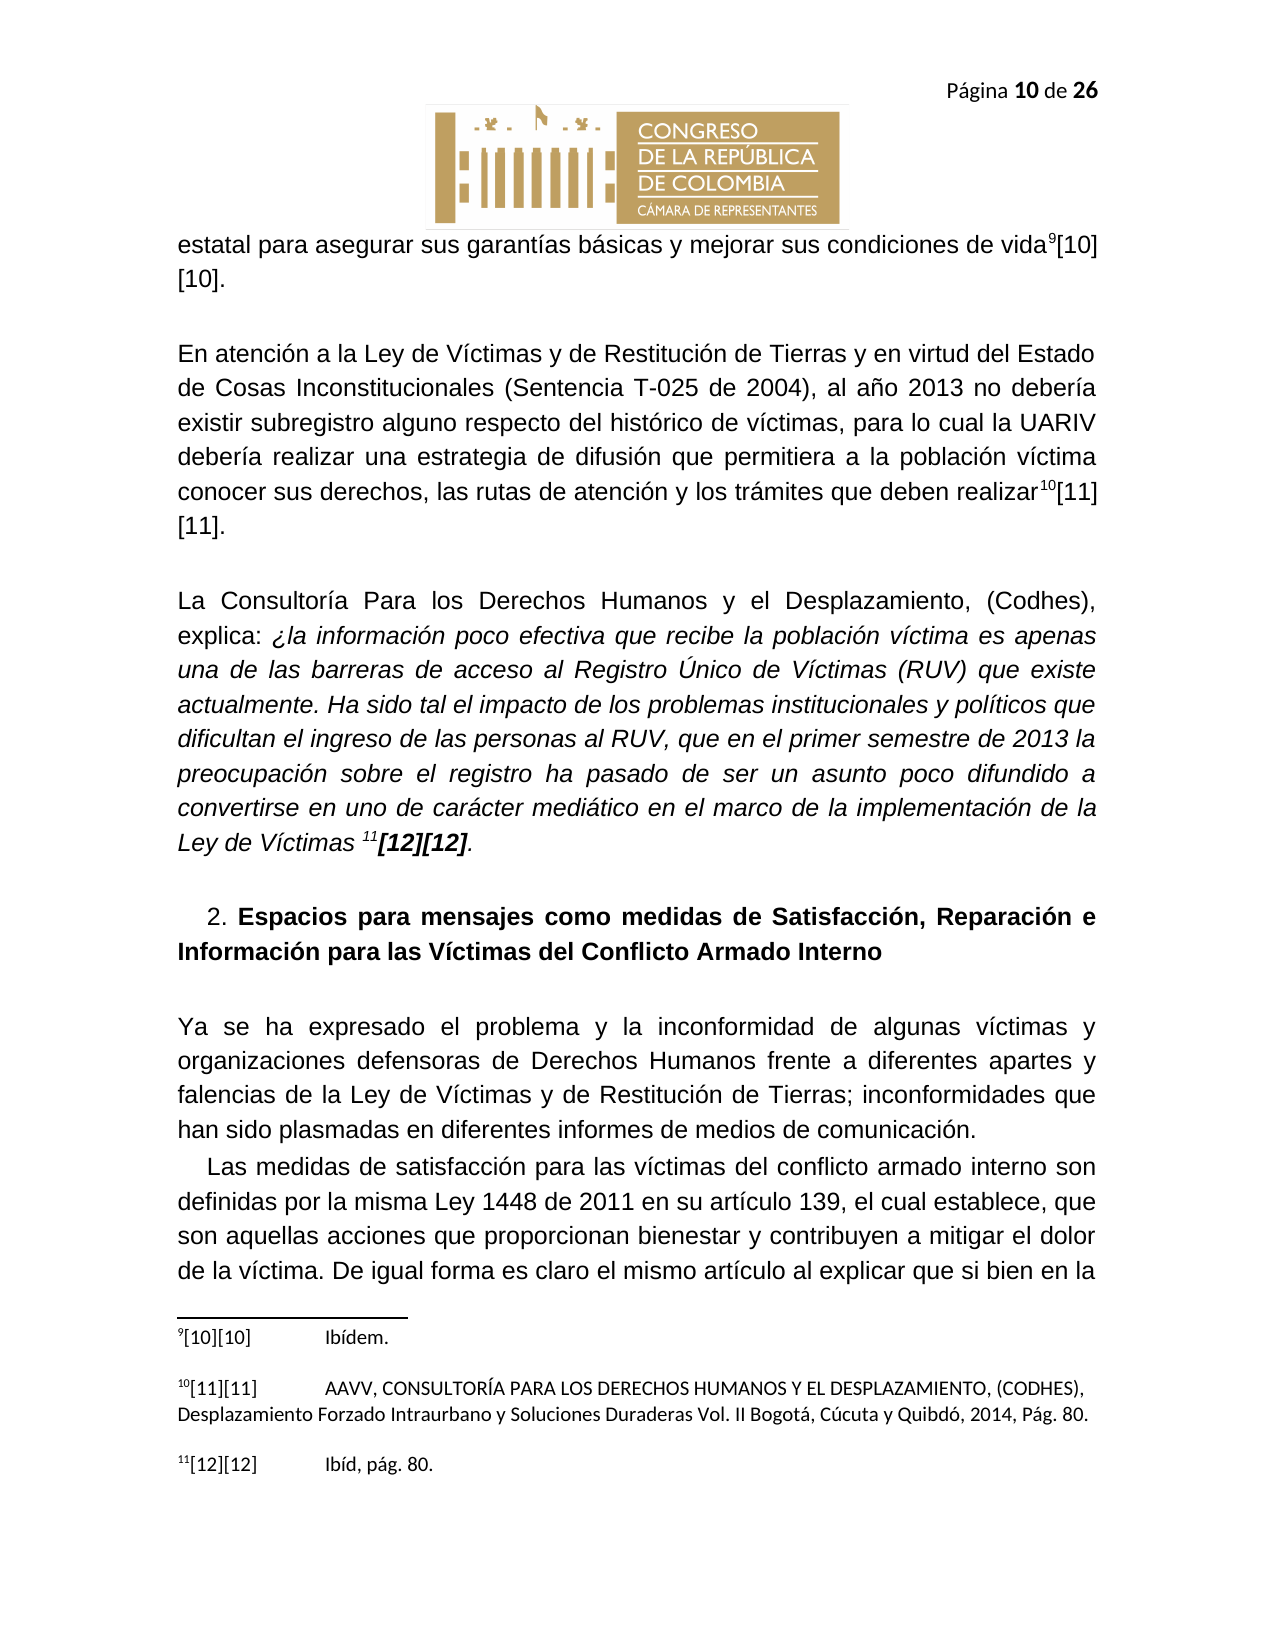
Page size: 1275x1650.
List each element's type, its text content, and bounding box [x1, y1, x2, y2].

picture [425, 104, 850, 230]
text En atención a la Ley de Víctimas y de Restitución de Tierras y en virtud del Estado de Cosas Inconstitucionales (Sentencia T-025 de 2004), al año 2013 no debería existir subregistro alguno respecto del histórico de víctimas, para lo cual la UARIV debería realizar una estrategia de difusión que permitiera a la población víctima conocer sus derechos, las rutas de atención y los trámites que deben realizar[11][11]. [177, 339, 1098, 540]
text Ya se ha expresado el problema y la inconformidad de algunas víctimas y organizaciones defensoras de Derechos Humanos frente a diferentes apartes y falencias de la Ley de Víctimas y de Restitución de Tierras; inconformidades que han sido plasmadas en diferentes informes de medios de comunicación. [177, 1012, 1098, 1144]
text La Consultoría Para los Derechos Humanos y el Desplazamiento, (Codhes), explica: ¿la información poco efectiva que recibe la población víctima es apenas una de las barreras de acceso al Registro Único de Víctimas (RUV) que existe actualmente. Ha sido tal el impacto de los problemas institucionales y políticos que dificultan el ingreso de las personas al RUV, que en el primer semestre de 2013 la preocupación sobre el registro ha pasado de ser un asunto poco difundido a convertirse en uno de carácter mediático en el marco de la implementación de la Ley de Víctimas [12][12]. [177, 586, 1098, 856]
text 2. Espacios para mensajes como medidas de Satisfacción, Reparación e Información para las Víctimas del Conflicto Armado Interno [177, 902, 1098, 966]
